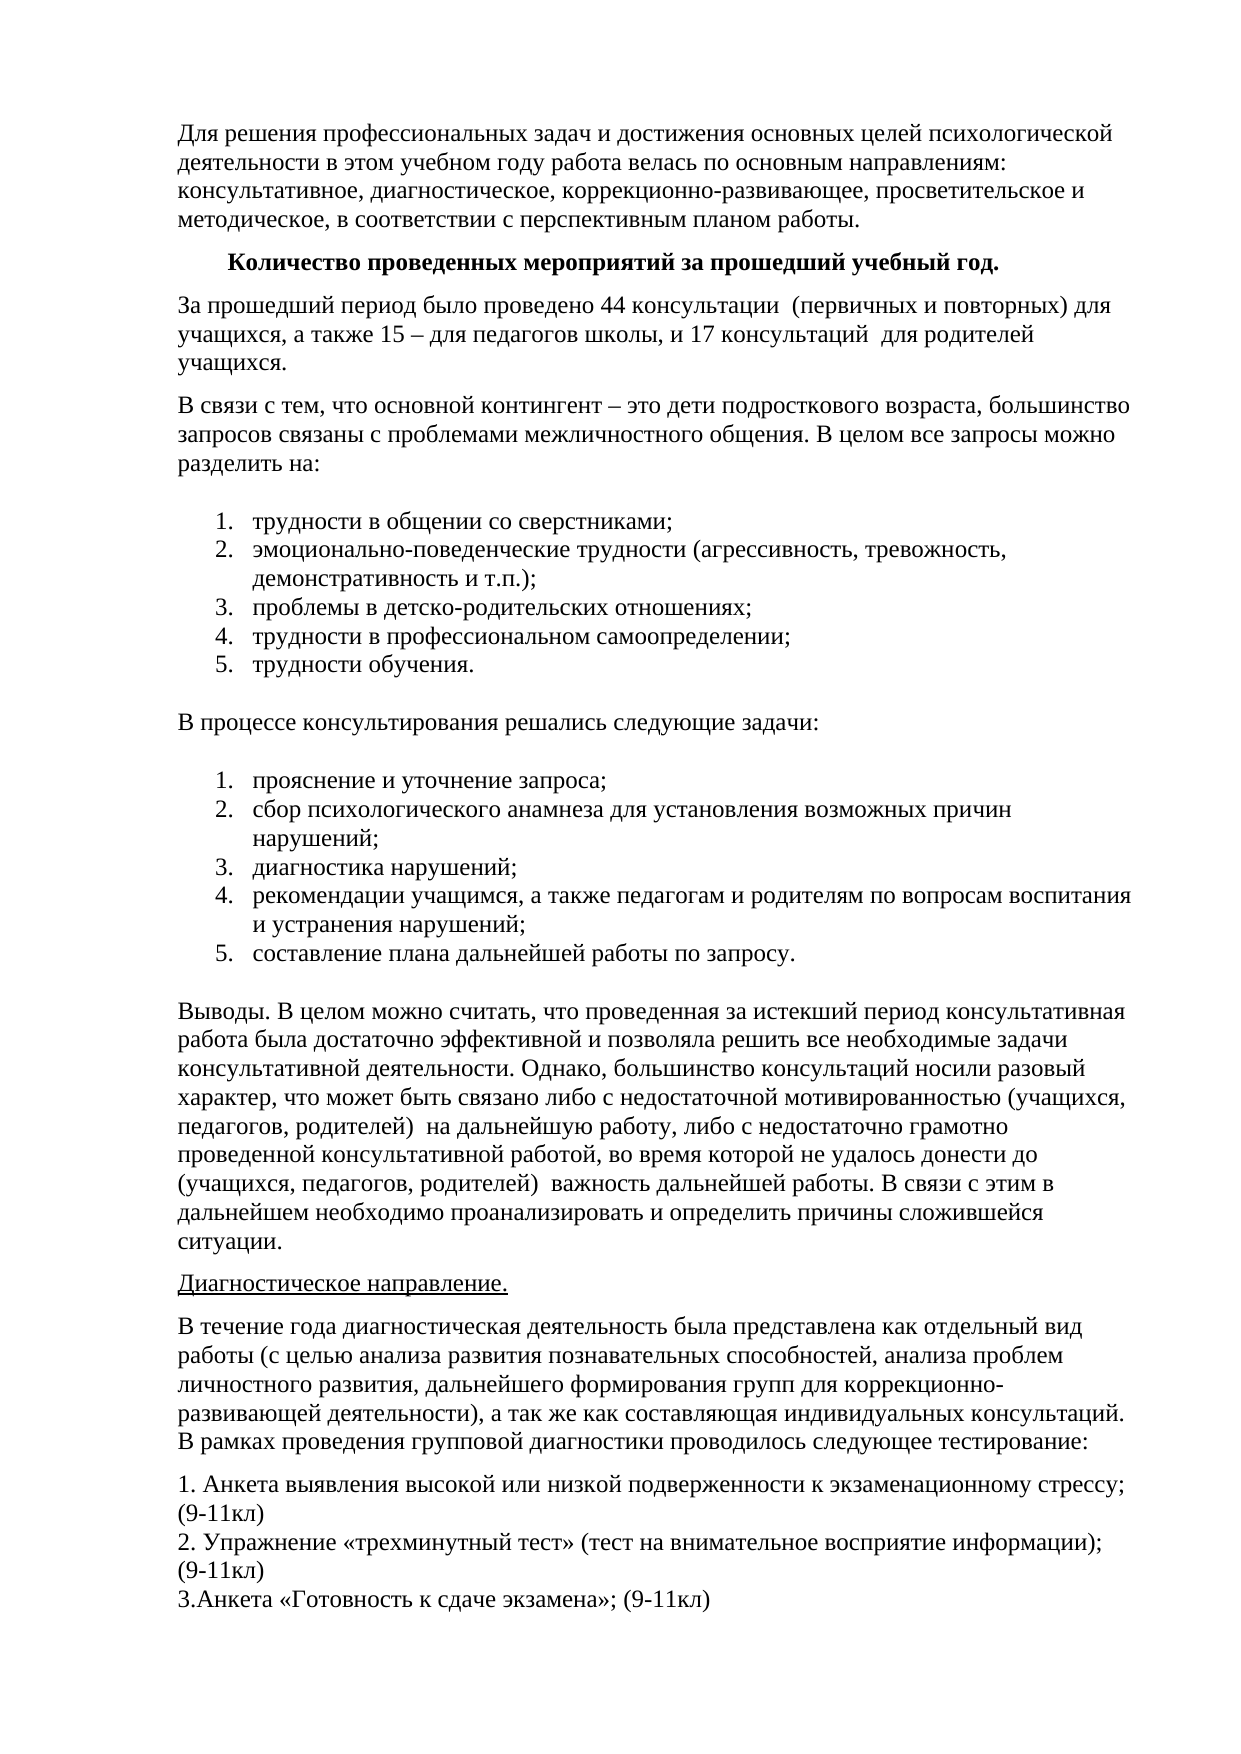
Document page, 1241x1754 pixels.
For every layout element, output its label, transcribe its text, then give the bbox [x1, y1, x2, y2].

list трудности в общении со сверстниками; [215, 506, 1137, 534]
list трудности в профессиональном самоопределении; [215, 621, 1137, 649]
text В связи с тем, что основной контингент – это дети подросткового возраста, большинство запросов связаны с проблемами межличностного общения. В целом все запросы можно разделить на: [177, 390, 1137, 477]
text 2. Упражнение «трехминутный тест» (тест на внимательное восприятие информации); (9-11кл) [177, 1527, 1137, 1584]
text 3.Анкета «Готовность к сдаче экзамена»; (9-11кл) [177, 1584, 1137, 1613]
text В течение года диагностическая деятельность была представлена как отдельный вид работы (с целью анализа развития познавательных способностей, анализа проблем личностного развития, дальнейшего формирования групп для коррекционно-развивающей деятельности), а так же как составляющая индивидуальных консультаций. В рамках проведения групповой диагностики проводилось следующее тестирование: [177, 1311, 1137, 1455]
text Для решения профессиональных задач и достижения основных целей психологической деятельности в этом учебном году работа велась по основным направлениям: консультативное, диагностическое, коррекционно-развивающее, просветительское и методическое, в соответствии с перспективным планом работы. [177, 118, 1137, 233]
list прояснение и уточнение запроса; [215, 765, 1137, 794]
text В процессе консультирования решались следующие задачи: [177, 707, 1137, 736]
list составление плана дальнейшей работы по запросу. [215, 938, 1137, 967]
list рекомендации учащимся, а также педагогам и родителям по вопросам воспитания и устранения нарушений; [215, 880, 1137, 938]
list сбор психологического анамнеза для установления возможных причин нарушений; [215, 794, 1137, 852]
list трудности обучения. [215, 649, 1137, 678]
text Количество проведенных мероприятий за прошедший учебный год. [177, 247, 1137, 276]
text За прошедший период было проведено 44 консультации (первичных и повторных) для учащихся, а также 15 – для педагогов школы, и 17 консультаций для родителей учащихся. [177, 290, 1137, 376]
list проблемы в детско-родительских отношениях; [215, 592, 1137, 621]
text 1. Анкета выявления высокой или низкой подверженности к экзаменационному стрессу; (9-11кл) [177, 1469, 1137, 1527]
list эмоционально-поведенческие трудности (агрессивность, тревожность, демонстративность и т.п.); [215, 534, 1137, 592]
text Диагностическое направление. [177, 1268, 1137, 1297]
text Выводы. В целом можно считать, что проведенная за истекший период консультативная работа была достаточно эффективной и позволяла решить все необходимые задачи консультативной деятельности. Однако, большинство консультаций носили разовый характер, что может быть связано либо с недостаточной мотивированностью (учащихся, педагогов, родителей) на дальнейшую работу, либо с недостаточно грамотно проведенной консультативной работой, во время которой не удалось донести до (учащихся, педагогов, родителей) важность дальнейшей работы. В связи с этим в дальнейшем необходимо проанализировать и определить причины сложившейся ситуации. [177, 996, 1137, 1254]
list диагностика нарушений; [215, 852, 1137, 880]
